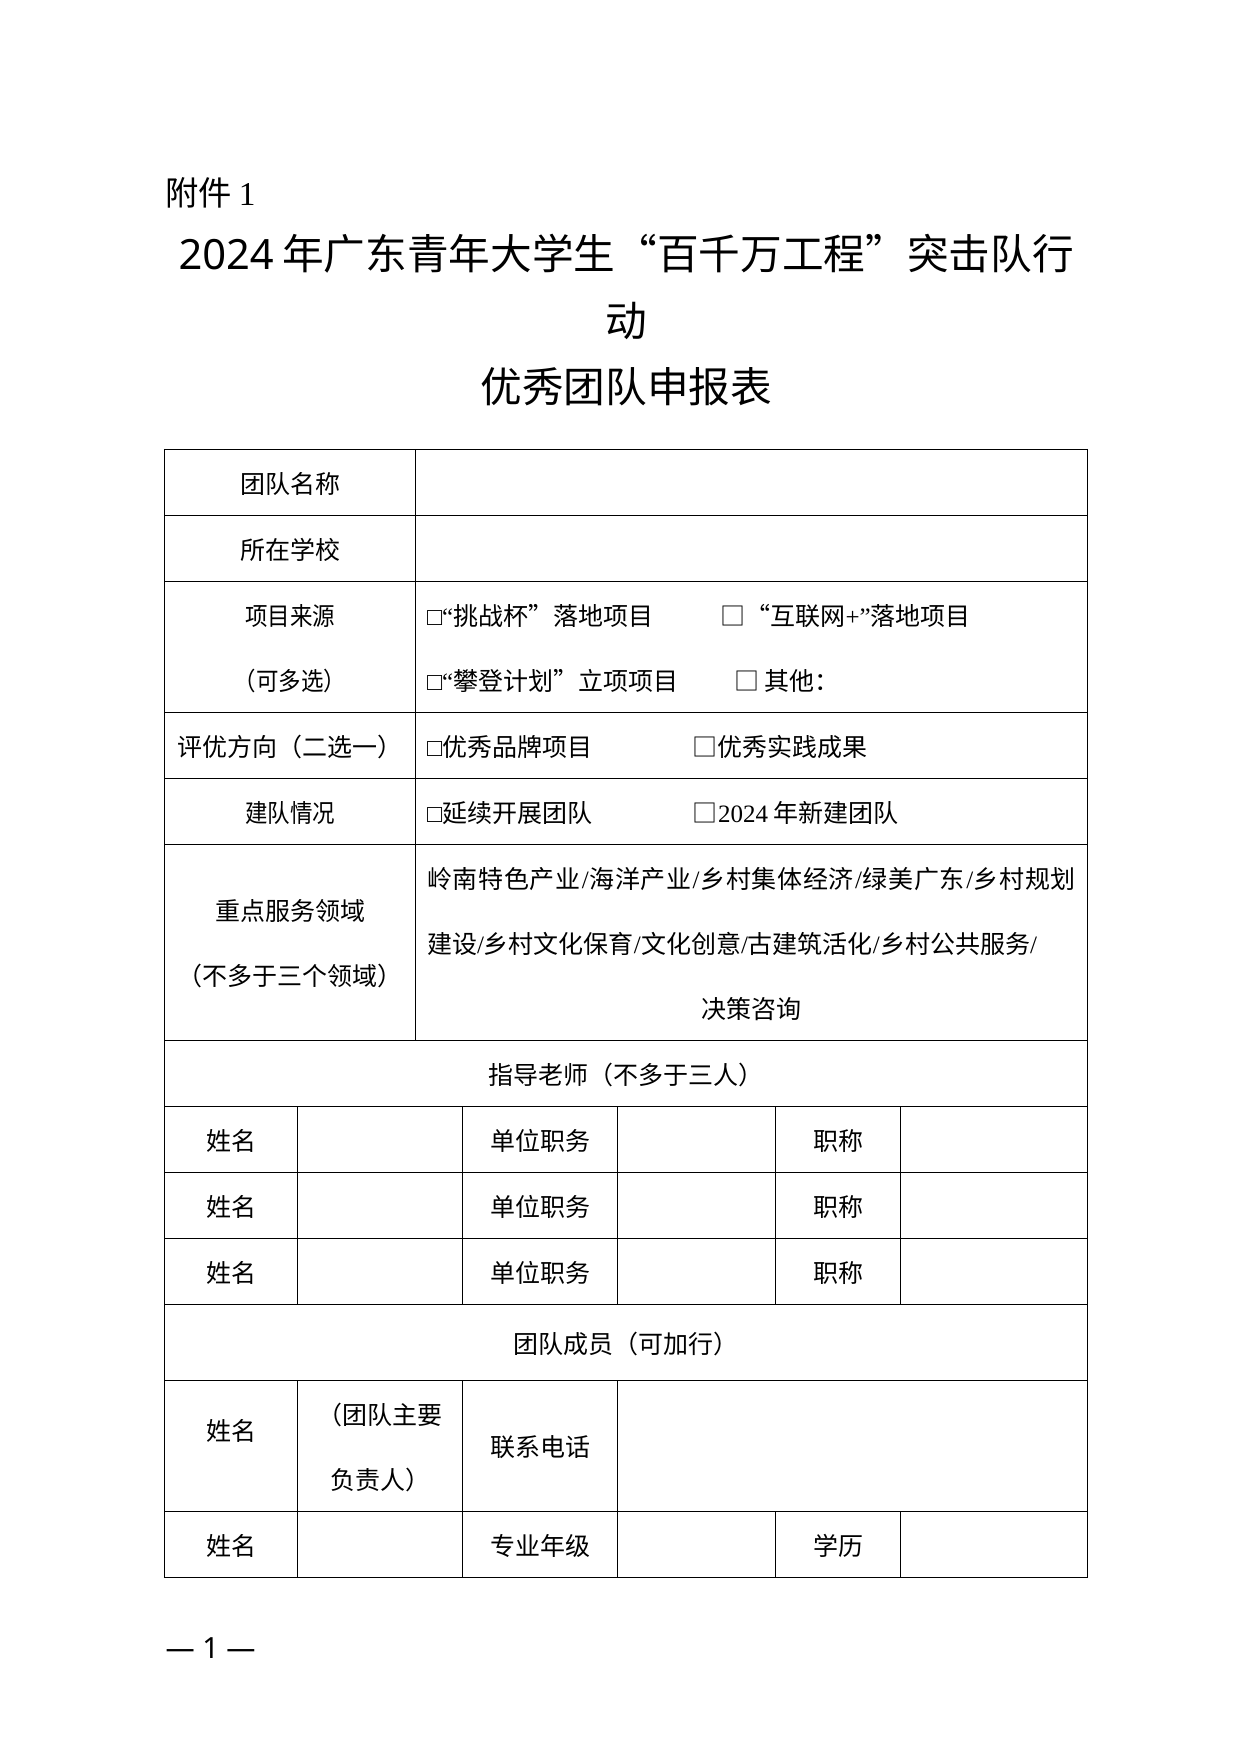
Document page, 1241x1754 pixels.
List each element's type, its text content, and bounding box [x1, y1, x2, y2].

table_cell [901, 1173, 1087, 1238]
table_cell 单位职务 [463, 1239, 617, 1304]
table_cell [618, 1107, 775, 1172]
table_cell □延续开展团队 □2024年新建团队 [416, 779, 1087, 844]
table_cell 职称 [776, 1173, 900, 1238]
table_cell 姓名 [165, 1107, 297, 1172]
table_cell 学历 [776, 1512, 900, 1577]
table_cell 职称 [776, 1107, 900, 1172]
table_cell 岭南特色产业/海洋产业/乡村集体经济/绿美广东/乡村规划建设/乡村文化保育/文化创意/古建筑活化/乡村公共服务/ 决策咨询 [416, 845, 1087, 1040]
table_cell 单位职务 [463, 1107, 617, 1172]
table_cell 姓名 [165, 1512, 297, 1577]
table_cell [298, 1239, 462, 1304]
table_cell [618, 1173, 775, 1238]
table_cell [901, 1239, 1087, 1304]
text 优秀团队申报表 [165, 349, 1087, 416]
table_cell □“挑战杯”落地项目 □“互联网+”落地项目 □“攀登计划”立项项目 □ 其他： [416, 582, 1087, 712]
text 附件1 [165, 162, 1087, 216]
table_cell [618, 1239, 775, 1304]
table_cell [901, 1512, 1087, 1577]
table_cell 重点服务领域 （不多于三个领域） [165, 845, 415, 1040]
table_cell 评优方向（二选一） [165, 713, 415, 778]
table_cell [298, 1107, 462, 1172]
table_header 团队名称 [165, 450, 415, 515]
table_cell 职称 [776, 1239, 900, 1304]
table_cell □优秀品牌项目 □优秀实践成果 [416, 713, 1087, 778]
table_cell [298, 1512, 462, 1577]
table_cell （团队主要负责人） [298, 1381, 462, 1511]
table_cell [416, 516, 1087, 581]
table_cell 姓名 [165, 1239, 297, 1304]
table_cell 建队情况 [165, 779, 415, 844]
table_cell 单位职务 [463, 1173, 617, 1238]
table_cell 姓名 [165, 1173, 297, 1238]
table_cell 联系电话 [463, 1381, 617, 1511]
table_header [416, 450, 1087, 515]
table_cell 姓名 [165, 1381, 297, 1511]
table_cell [901, 1107, 1087, 1172]
table_cell [618, 1381, 1087, 1511]
table_cell 所在学校 [165, 516, 415, 581]
table_cell [298, 1173, 462, 1238]
table_cell 项目来源 （可多选） [165, 582, 415, 712]
table_cell 专业年级 [463, 1512, 617, 1577]
table_cell 指导老师（不多于三人） [165, 1041, 1087, 1106]
text 2024年广东青年大学生“百千万工程”突击队行动 [165, 216, 1087, 349]
table_cell [618, 1512, 775, 1577]
table_cell 团队成员（可加行） [165, 1305, 1087, 1380]
